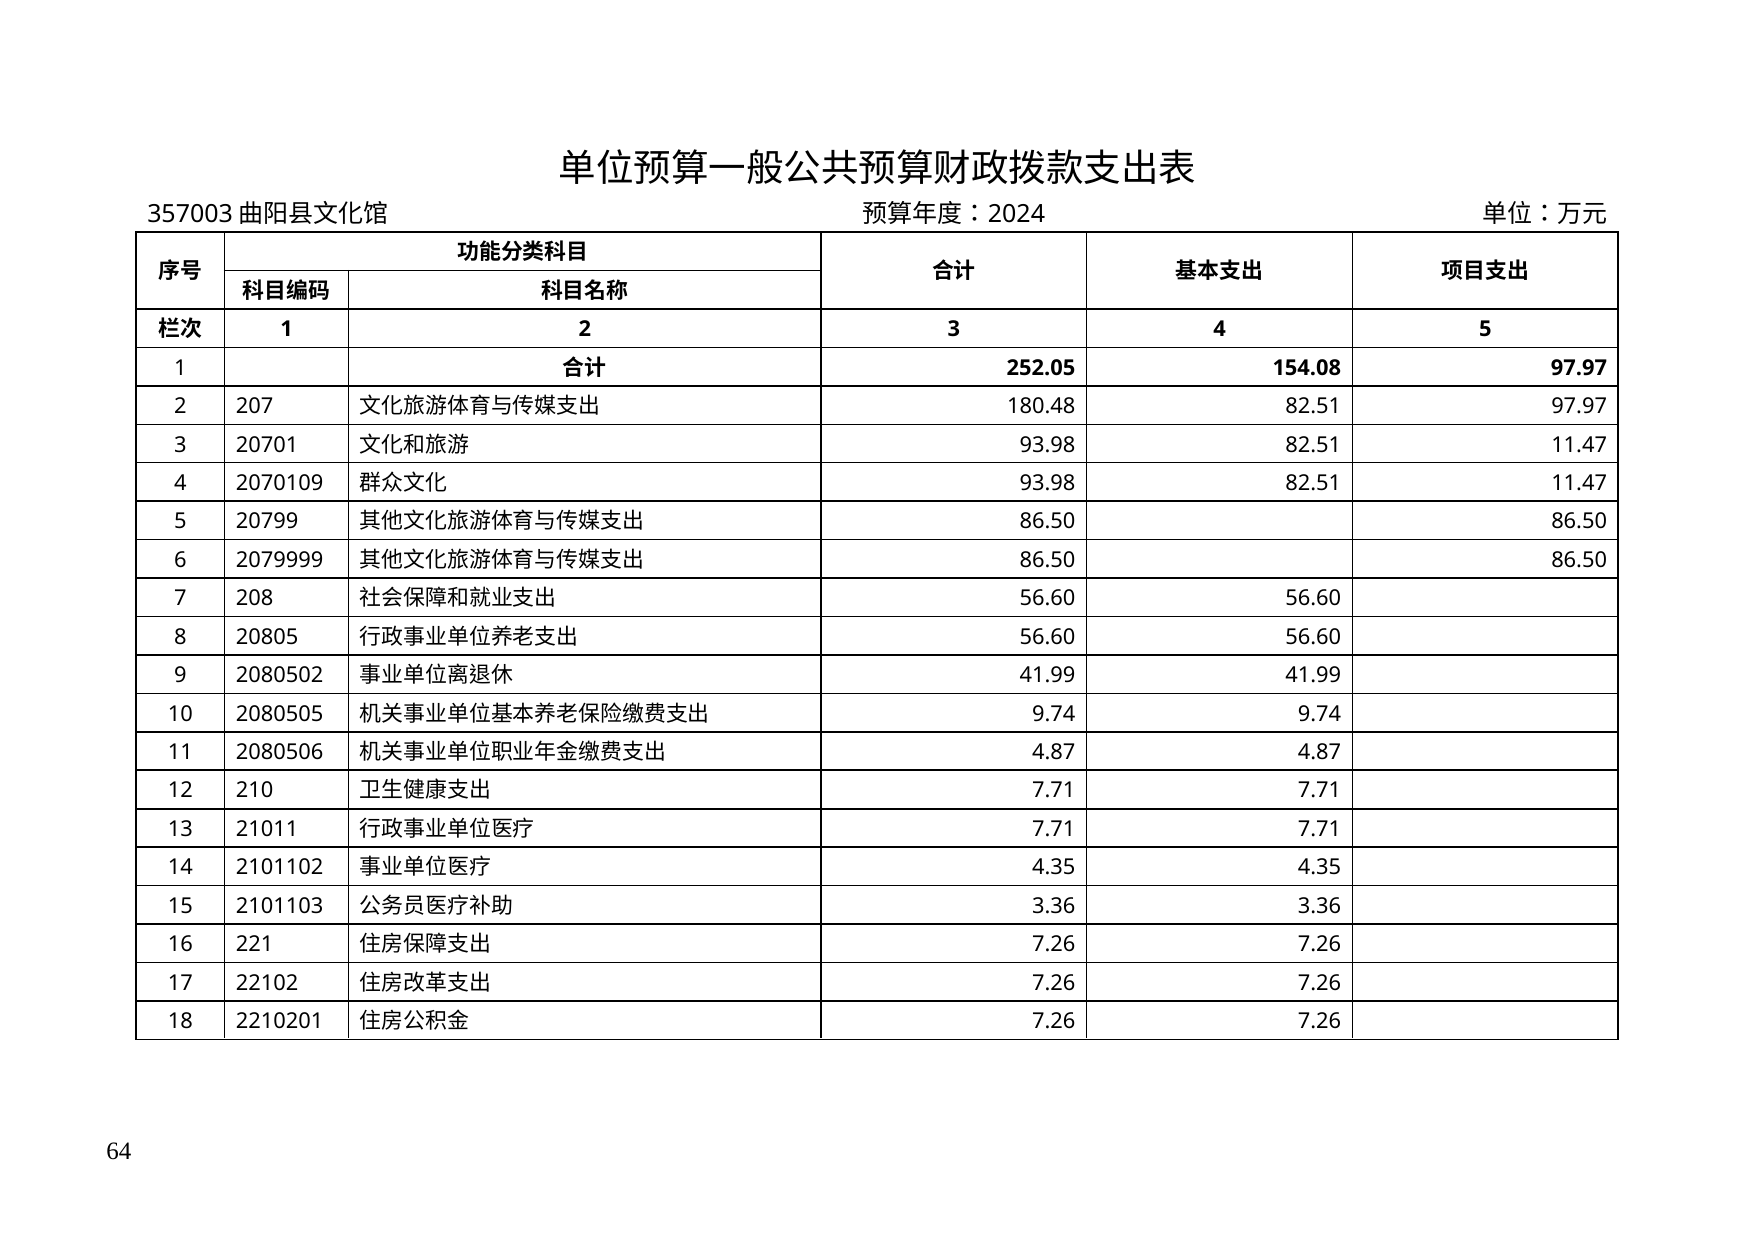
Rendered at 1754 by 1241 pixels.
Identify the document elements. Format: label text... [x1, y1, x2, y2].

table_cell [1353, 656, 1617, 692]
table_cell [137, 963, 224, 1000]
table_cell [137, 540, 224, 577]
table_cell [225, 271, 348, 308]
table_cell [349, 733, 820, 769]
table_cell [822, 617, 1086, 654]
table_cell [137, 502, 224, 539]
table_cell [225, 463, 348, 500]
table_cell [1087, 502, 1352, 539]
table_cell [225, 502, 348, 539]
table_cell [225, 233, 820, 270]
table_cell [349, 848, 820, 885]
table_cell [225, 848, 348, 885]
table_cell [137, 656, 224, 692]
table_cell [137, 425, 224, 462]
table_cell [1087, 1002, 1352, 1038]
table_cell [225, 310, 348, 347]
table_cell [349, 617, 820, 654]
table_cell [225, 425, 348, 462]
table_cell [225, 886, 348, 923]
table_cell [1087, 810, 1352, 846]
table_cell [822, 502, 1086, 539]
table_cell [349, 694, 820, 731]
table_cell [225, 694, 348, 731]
text 单位预算一般公共预算财政拨款支出表 [106, 142, 1648, 193]
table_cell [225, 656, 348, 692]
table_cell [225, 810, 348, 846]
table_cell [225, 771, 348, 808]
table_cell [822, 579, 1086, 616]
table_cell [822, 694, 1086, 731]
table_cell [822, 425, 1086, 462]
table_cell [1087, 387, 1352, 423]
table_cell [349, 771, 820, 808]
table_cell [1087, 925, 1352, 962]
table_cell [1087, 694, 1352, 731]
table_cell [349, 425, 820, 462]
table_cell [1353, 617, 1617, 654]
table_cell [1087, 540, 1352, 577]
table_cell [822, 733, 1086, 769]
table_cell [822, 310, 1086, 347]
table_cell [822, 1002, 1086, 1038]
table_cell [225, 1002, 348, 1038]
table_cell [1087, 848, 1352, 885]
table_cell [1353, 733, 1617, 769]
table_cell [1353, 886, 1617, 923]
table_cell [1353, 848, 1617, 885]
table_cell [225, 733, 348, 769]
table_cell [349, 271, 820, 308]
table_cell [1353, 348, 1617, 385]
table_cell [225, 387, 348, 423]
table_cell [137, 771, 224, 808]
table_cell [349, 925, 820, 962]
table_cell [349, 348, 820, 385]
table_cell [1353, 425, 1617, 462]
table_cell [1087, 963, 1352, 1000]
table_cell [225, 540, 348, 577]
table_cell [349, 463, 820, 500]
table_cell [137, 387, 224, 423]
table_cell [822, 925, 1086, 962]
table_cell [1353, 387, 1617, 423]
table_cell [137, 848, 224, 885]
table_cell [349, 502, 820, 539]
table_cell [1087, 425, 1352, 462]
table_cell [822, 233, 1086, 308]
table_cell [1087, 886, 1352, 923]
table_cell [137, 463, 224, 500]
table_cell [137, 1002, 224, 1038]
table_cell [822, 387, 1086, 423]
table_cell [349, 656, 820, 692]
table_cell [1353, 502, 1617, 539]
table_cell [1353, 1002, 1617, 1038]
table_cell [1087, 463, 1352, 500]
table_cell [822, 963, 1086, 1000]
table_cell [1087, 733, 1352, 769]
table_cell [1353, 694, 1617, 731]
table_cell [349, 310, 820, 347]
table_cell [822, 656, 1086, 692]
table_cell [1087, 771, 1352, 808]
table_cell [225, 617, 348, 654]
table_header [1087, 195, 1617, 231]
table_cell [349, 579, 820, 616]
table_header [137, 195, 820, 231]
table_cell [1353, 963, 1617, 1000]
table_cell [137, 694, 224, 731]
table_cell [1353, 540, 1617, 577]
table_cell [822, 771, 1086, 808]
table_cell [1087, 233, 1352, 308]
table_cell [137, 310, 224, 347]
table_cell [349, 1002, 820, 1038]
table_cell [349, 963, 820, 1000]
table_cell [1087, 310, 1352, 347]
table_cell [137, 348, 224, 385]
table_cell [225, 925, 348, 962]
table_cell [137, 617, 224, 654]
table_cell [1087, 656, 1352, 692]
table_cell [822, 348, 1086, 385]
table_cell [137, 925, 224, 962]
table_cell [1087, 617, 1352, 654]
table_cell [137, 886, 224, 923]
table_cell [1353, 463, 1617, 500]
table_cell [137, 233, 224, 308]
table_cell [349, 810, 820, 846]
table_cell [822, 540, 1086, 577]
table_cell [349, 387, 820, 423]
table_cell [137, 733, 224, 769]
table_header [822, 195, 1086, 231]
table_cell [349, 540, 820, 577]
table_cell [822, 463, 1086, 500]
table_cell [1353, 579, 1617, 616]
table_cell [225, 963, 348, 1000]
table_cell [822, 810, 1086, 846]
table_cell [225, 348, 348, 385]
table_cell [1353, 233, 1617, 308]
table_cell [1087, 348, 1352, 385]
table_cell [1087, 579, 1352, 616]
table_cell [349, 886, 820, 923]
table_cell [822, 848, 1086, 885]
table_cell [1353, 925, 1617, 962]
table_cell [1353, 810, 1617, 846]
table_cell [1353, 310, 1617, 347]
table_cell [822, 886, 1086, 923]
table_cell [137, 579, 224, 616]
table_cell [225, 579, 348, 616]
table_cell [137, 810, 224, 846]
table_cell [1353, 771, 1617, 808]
